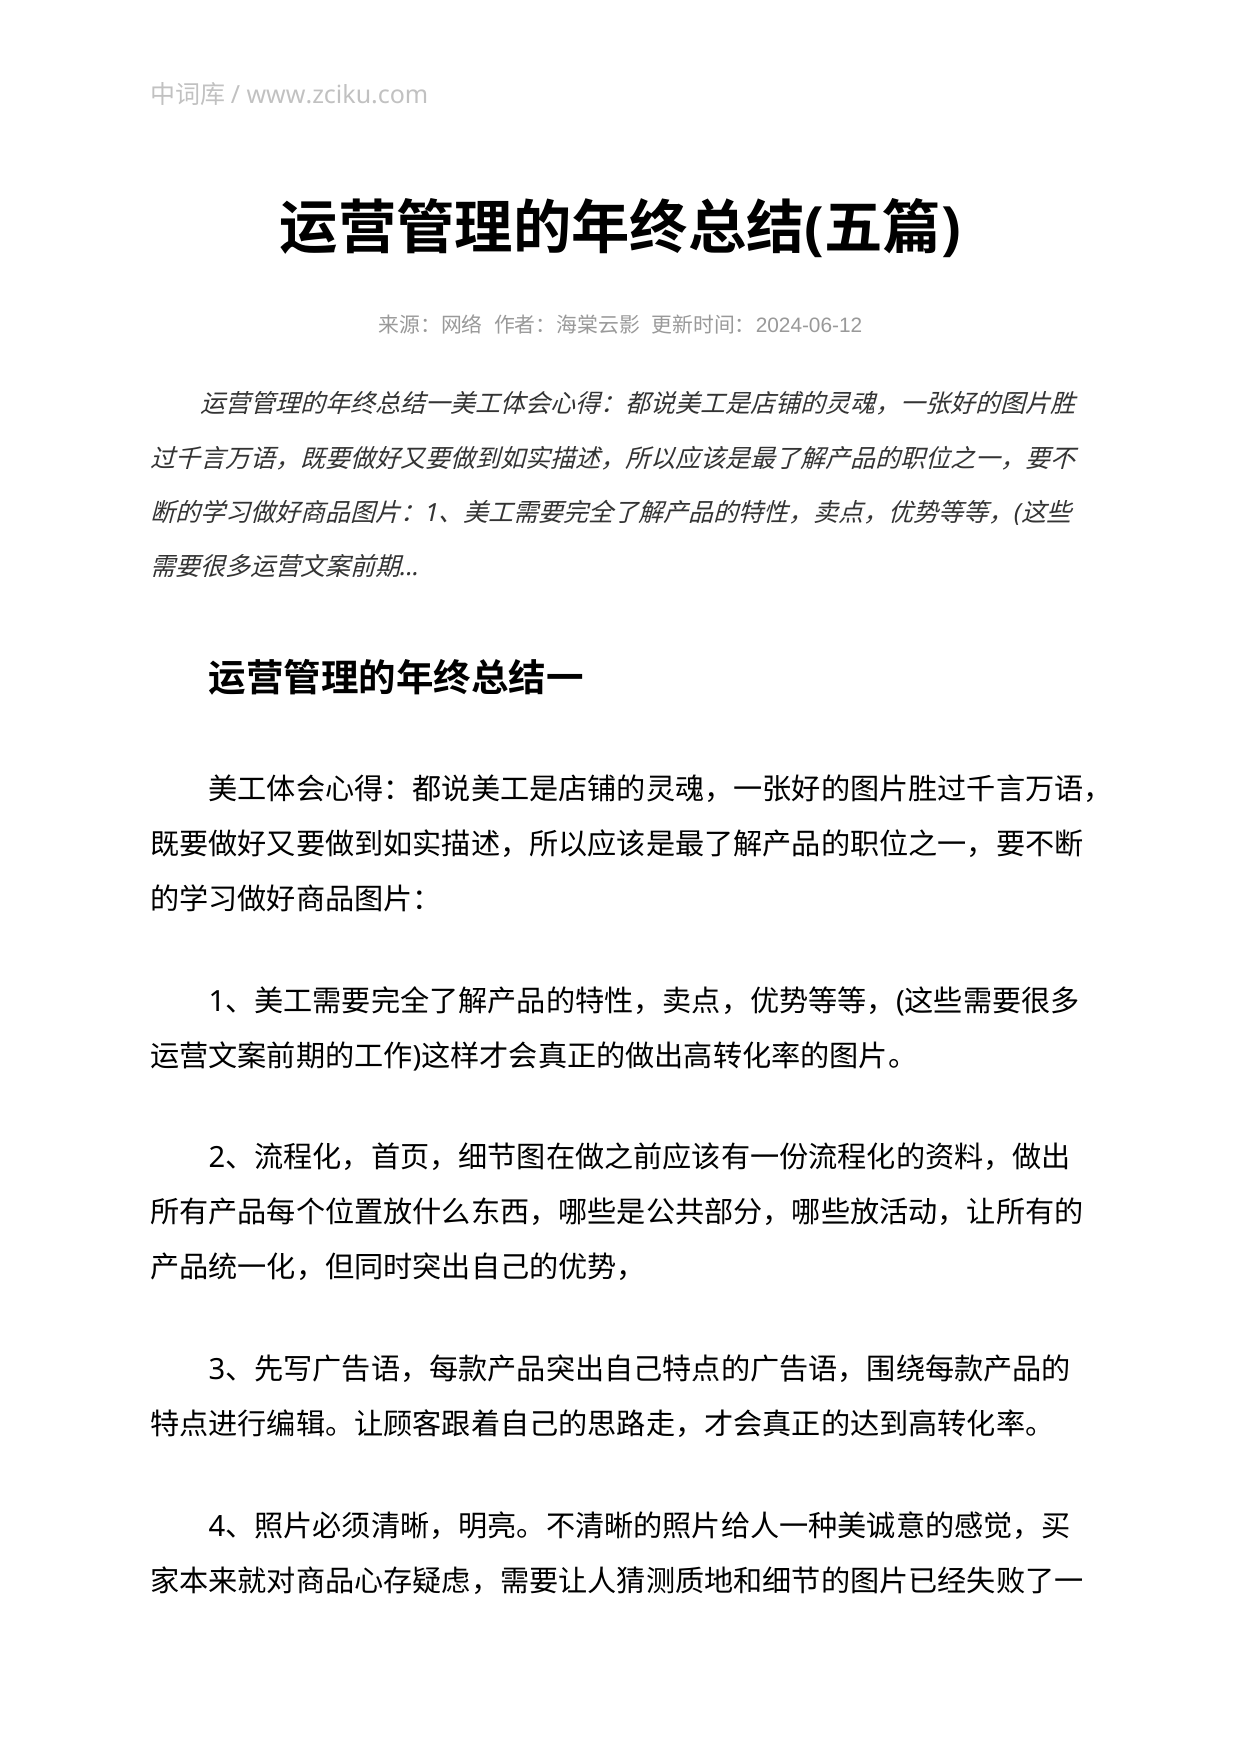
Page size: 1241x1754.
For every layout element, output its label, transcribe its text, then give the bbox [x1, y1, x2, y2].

text 1、美工需要完全了解产品的特性，卖点，优势等等，(这些需要很多运营文案前期的工作)这样才会真正的做出高转化率的图片。 [150, 977, 1090, 1074]
text 运营管理的年终总结一 [150, 648, 1090, 702]
text 3、先写广告语，每款产品突出自己特点的广告语，围绕每款产品的特点进行编辑。让顾客跟着自己的思路走，才会真正的达到高转化率。 [150, 1346, 1090, 1443]
subtitle 运营管理的年终总结(五篇) [150, 181, 1090, 266]
text 来源：网络 作者：海棠云影 更新时间：2024-06-12 [150, 313, 1090, 337]
text 2、流程化，首页，细节图在做之前应该有一份流程化的资料，做出所有产品每个位置放什么东西，哪些是公共部分，哪些放活动，让所有的产品统一化，但同时突出自己的优势， [150, 1134, 1090, 1286]
text 运营管理的年终总结一美工体会心得：都说美工是店铺的灵魂，一张好的图片胜过千言万语，既要做好又要做到如实描述，所以应该是最了解产品的职位之一，要不断的学习做好商品图片：1、美工需要完全了解产品的特性，卖点，优势等等，(这些需要很多运营文案前期... [150, 384, 1090, 583]
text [150, 1502, 1090, 1600]
text 美工体会心得：都说美工是店铺的灵魂，一张好的图片胜过千言万语，既要做好又要做到如实描述，所以应该是最了解产品的职位之一，要不断的学习做好商品图片： [150, 766, 1090, 918]
